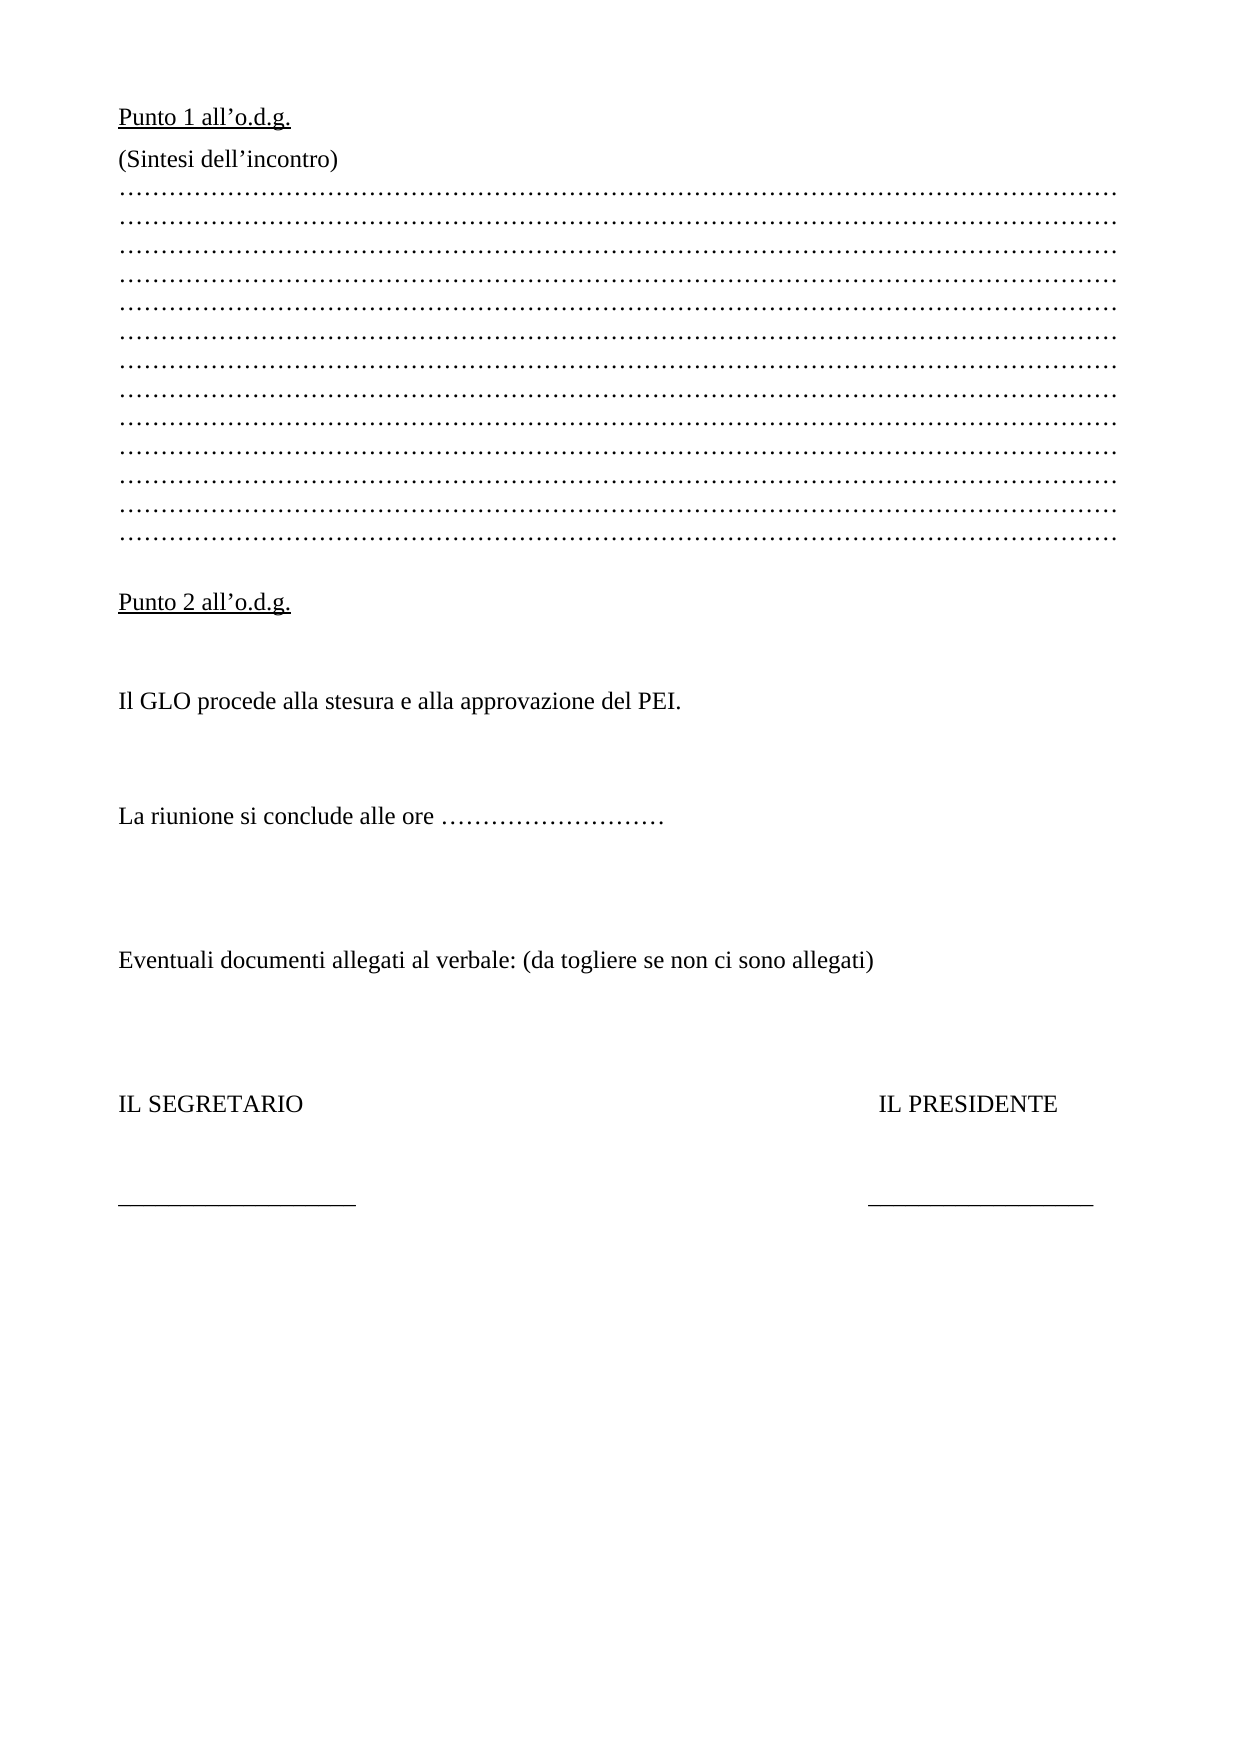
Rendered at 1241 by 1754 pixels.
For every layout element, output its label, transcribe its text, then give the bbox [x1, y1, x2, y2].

text ___________________ __________________ [118, 1180, 1122, 1209]
text (Sintesi dell’incontro) [118, 144, 1122, 172]
text Punto 2 all’o.d.g. [118, 587, 1122, 616]
text Eventuali documenti allegati al verbale: (da togliere se non ci sono allegati) [118, 945, 1122, 974]
text Il GLO procede alla stesura e alla approvazione del PEI. [118, 686, 1122, 715]
text La riunione si conclude alle ore ……………………… [118, 801, 1122, 830]
text IL SEGRETARIO IL PRESIDENTE [118, 1089, 1122, 1117]
text Punto 1 all’o.d.g. [118, 102, 1122, 131]
text ………………………………………………………………………………………………………………………………………………………………………………………………………………………………………………………………………………………………………………………………………………………………………………………………………………………………………………………………………………………………………………………………………………………………………………………………………………………………………………………………………………………………………………………………………………………………………………………………………………………………………………………………………………………………………………………………………………………………………………………………………………………………………………………………………………………………………………………………………………………………………………………………………………………………………………………………………………………………………………………………………………………………………………………………………………………………………… [118, 172, 1122, 546]
